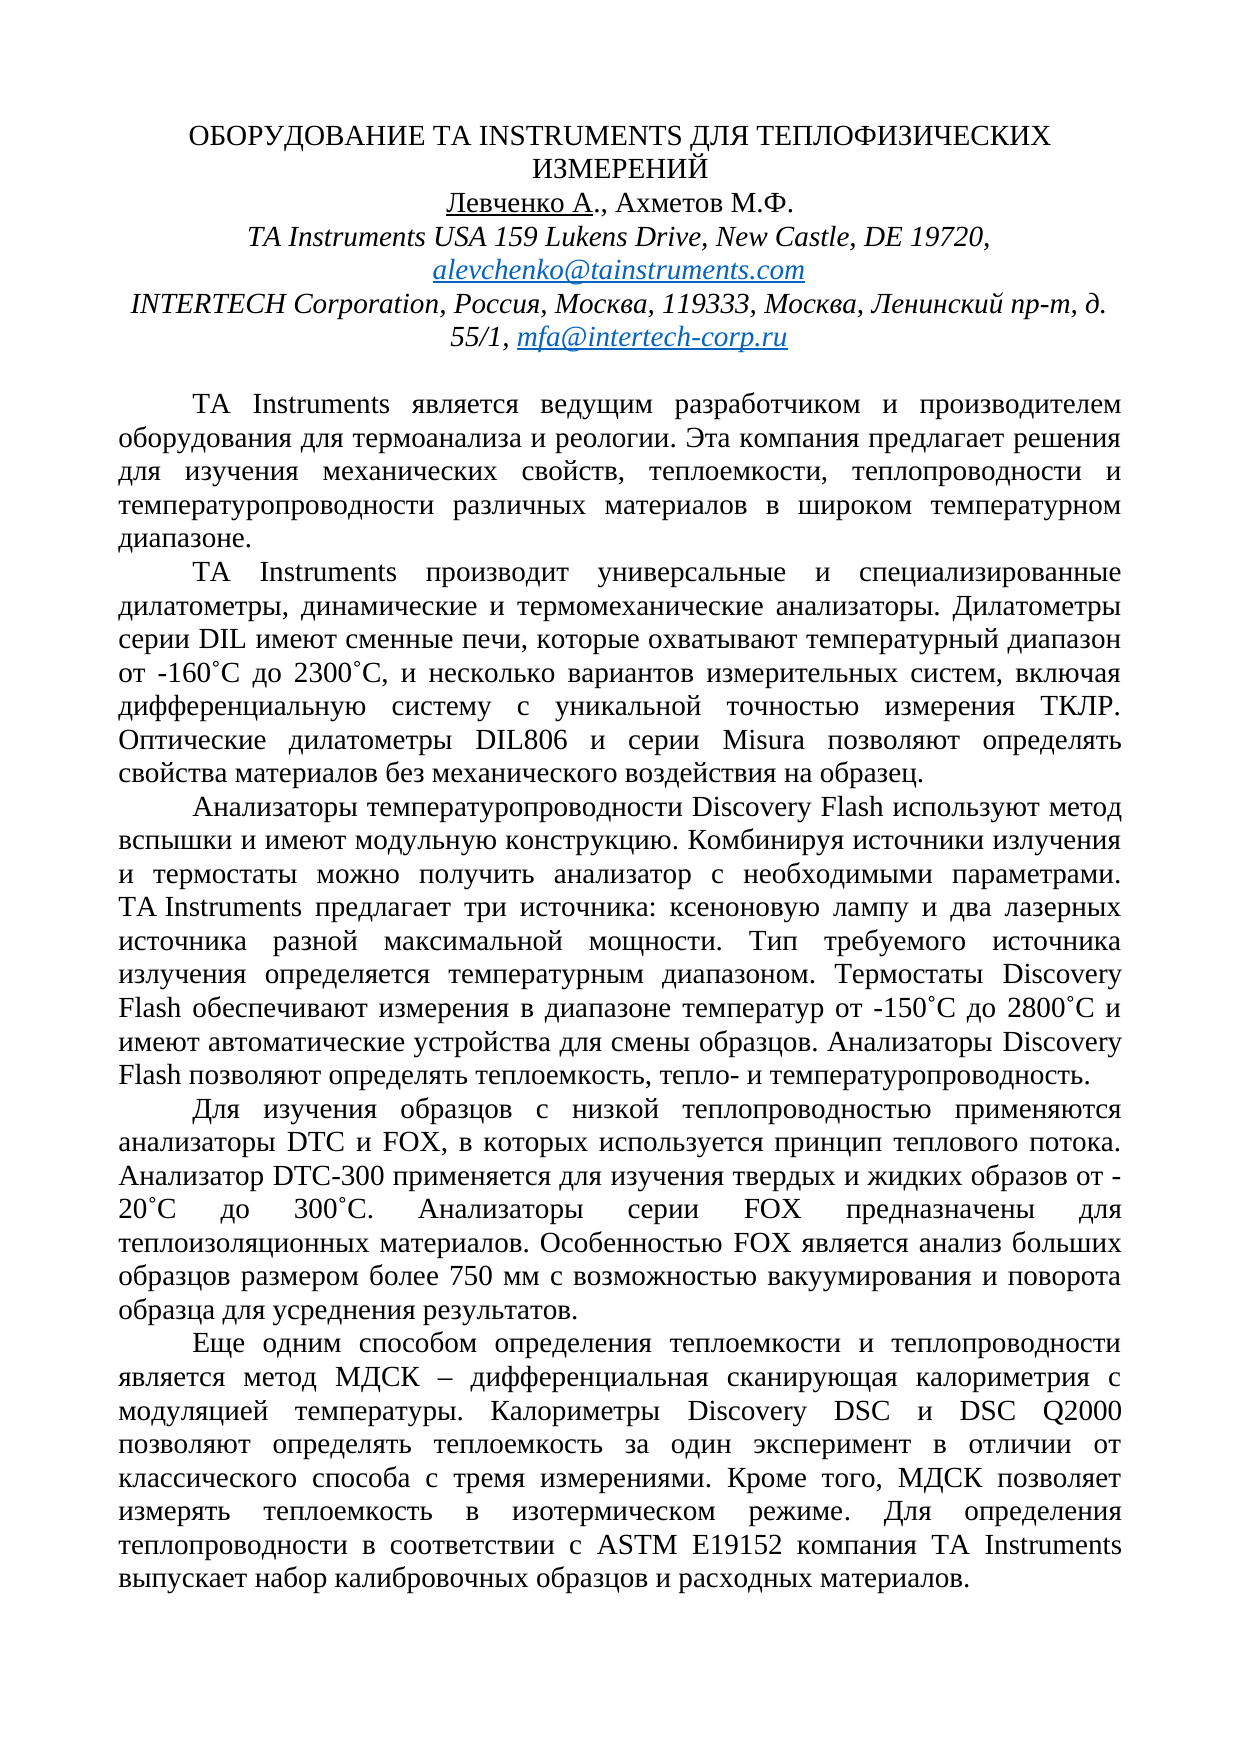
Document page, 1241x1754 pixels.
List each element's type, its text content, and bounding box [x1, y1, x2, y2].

text TA Instruments производит универсальные и специализированные дилатометры, динамические и термомеханические анализаторы. Дилатометры серии DIL имеют сменные печи, которые охватывают температурный диапазон от -160˚С до 2300˚С, и несколько вариантов измерительных систем, включая дифференциальную систему с уникальной точностью измерения ТКЛР. Оптические дилатометры DIL806 и серии Misura позволяют определять свойства материалов без механического воздействия на образец. [118, 554, 1122, 789]
text Еще одним способом определения теплоемкости и теплопроводности является метод МДСК – дифференциальная сканирующая калориметрия с модуляцией температуры. Калориметры Discovery DSC и DSC Q2000 позволяют определять теплоемкость за один эксперимент в отличии от классического способа с тремя измерениями. Кроме того, МДСК позволяет измерять теплоемкость в изотермическом режиме. Для определения теплопроводности в соответствии с ASTM E19152 компания TA Instruments выпускает набор калибровочных образцов и расходных материалов. [118, 1326, 1122, 1594]
text ОБОРУДОВАНИЕ TA INSTRUMENTS ДЛЯ ТЕПЛОФИЗИЧЕСКИХ ИЗМЕРЕНИЙ [118, 118, 1122, 185]
text Для изучения образцов с низкой теплопроводностью применяются анализаторы DTC и FOX, в которых используется принцип теплового потока. Анализатор DTC-300 применяется для изучения твердых и жидких образов от -20˚С до 300˚С. Анализаторы серии FOX предназначены для теплоизоляционных материалов. Особенностью FOX является анализ больших образцов размером более 750 мм с возможностью вакуумирования и поворота образца для усреднения результатов. [118, 1091, 1122, 1326]
text Левченко А., Ахметов М.Ф. [118, 185, 1122, 219]
text TA Instruments является ведущим разработчиком и производителем оборудования для термоанализа и реологии. Эта компания предлагает решения для изучения механических свойств, теплоемкости, теплопроводности и температуропроводности различных материалов в широком температурном диапазоне. [118, 386, 1122, 554]
text INTERTECH Corporation, Россия, Москва, 119333, Москва, Ленинский пр-т, д. 55/1, mfa@intertech-corp.ru [118, 286, 1122, 353]
text Анализаторы температуропроводности Discovery Flash используют метод вспышки и имеют модульную конструкцию. Комбинируя источники излучения и термостаты можно получить анализатор с необходимыми параметрами. TA Instruments предлагает три источника: ксеноновую лампу и два лазерных источника разной максимальной мощности. Тип требуемого источника излучения определяется температурным диапазоном. Термостаты Discovery Flash обеспечивают измерения в диапазоне температур от -150˚С до 2800˚С и имеют автоматические устройства для смены образцов. Анализаторы Discovery Flash позволяют определять теплоемкость, тепло- и температуропроводность. [118, 789, 1122, 1091]
text TA Instruments USA 159 Lukens Drive, New Castle, DE 19720, alevchenko@tainstruments.com [118, 219, 1122, 286]
